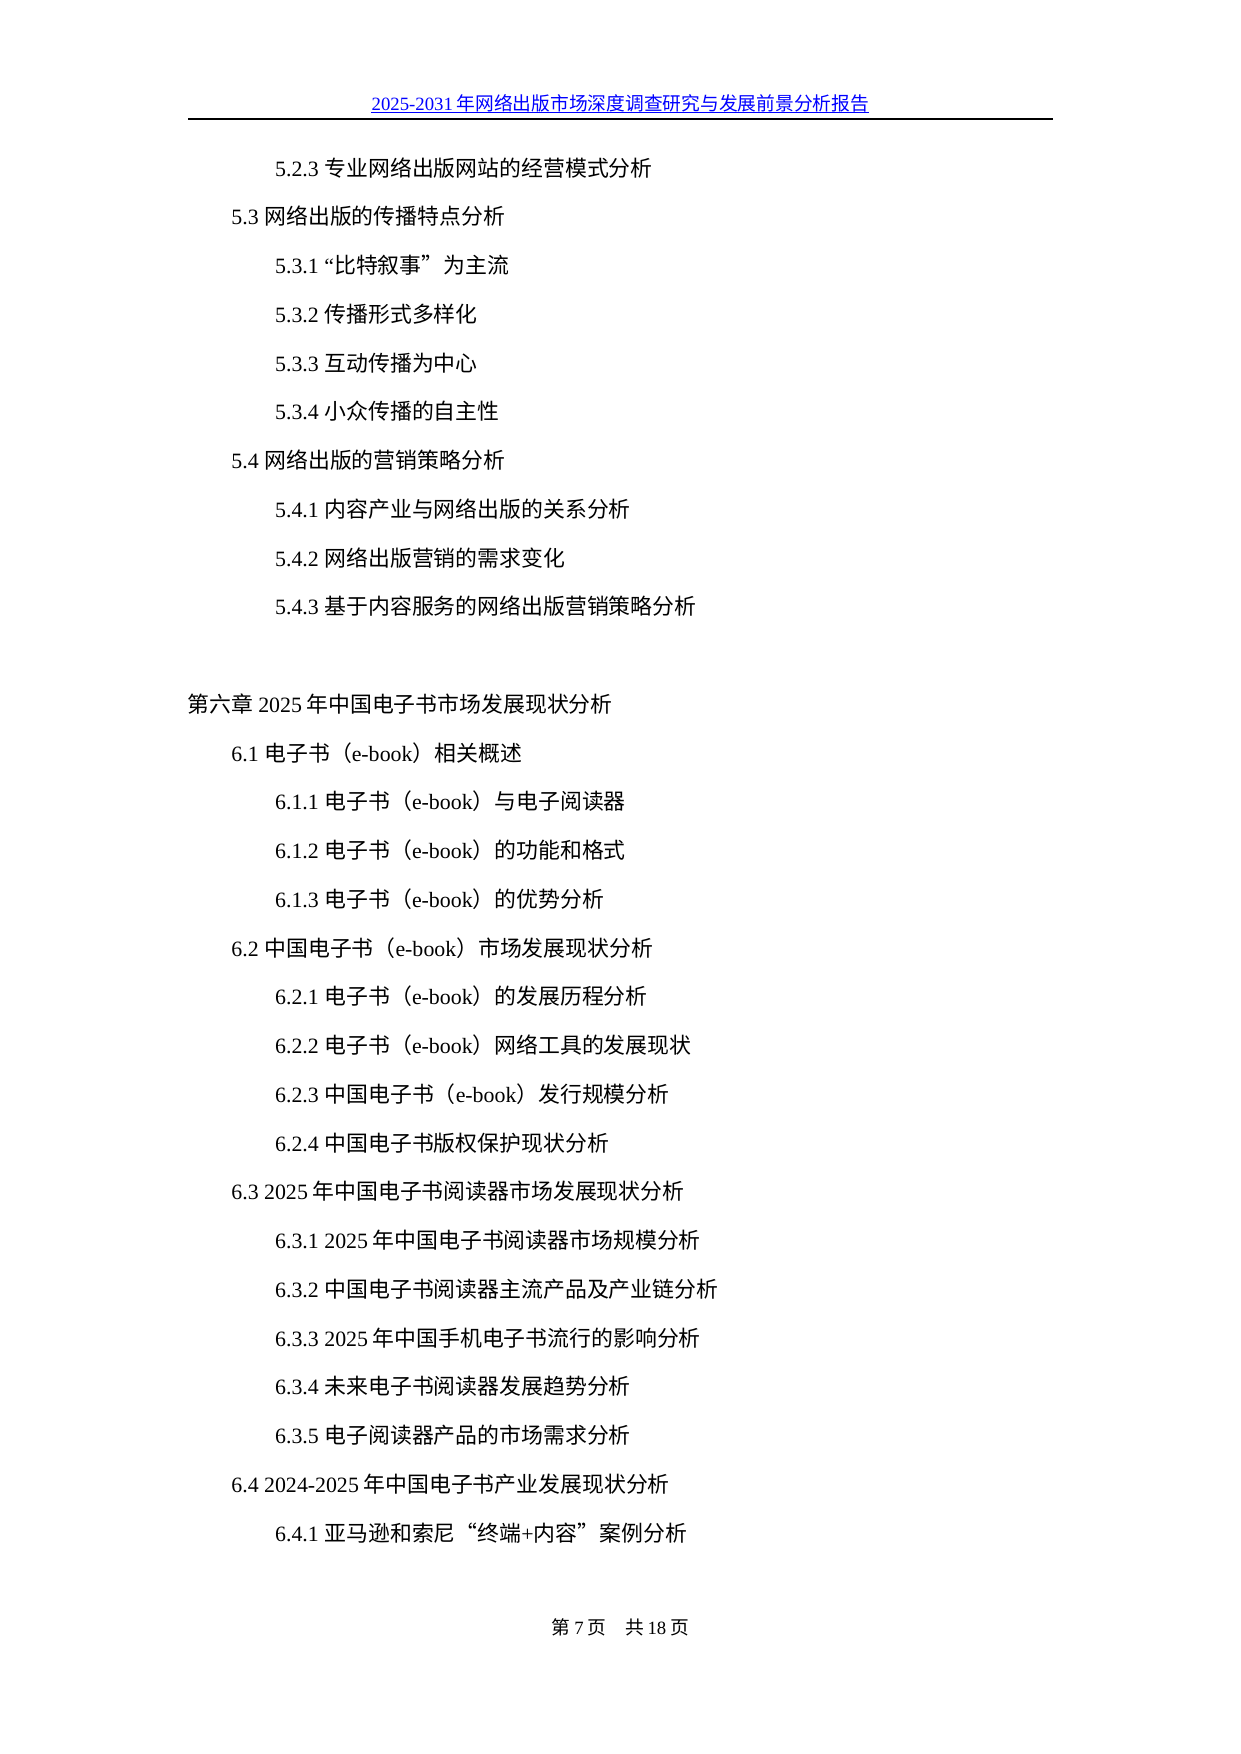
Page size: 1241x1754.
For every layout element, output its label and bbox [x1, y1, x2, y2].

text [187, 150, 1053, 1548]
